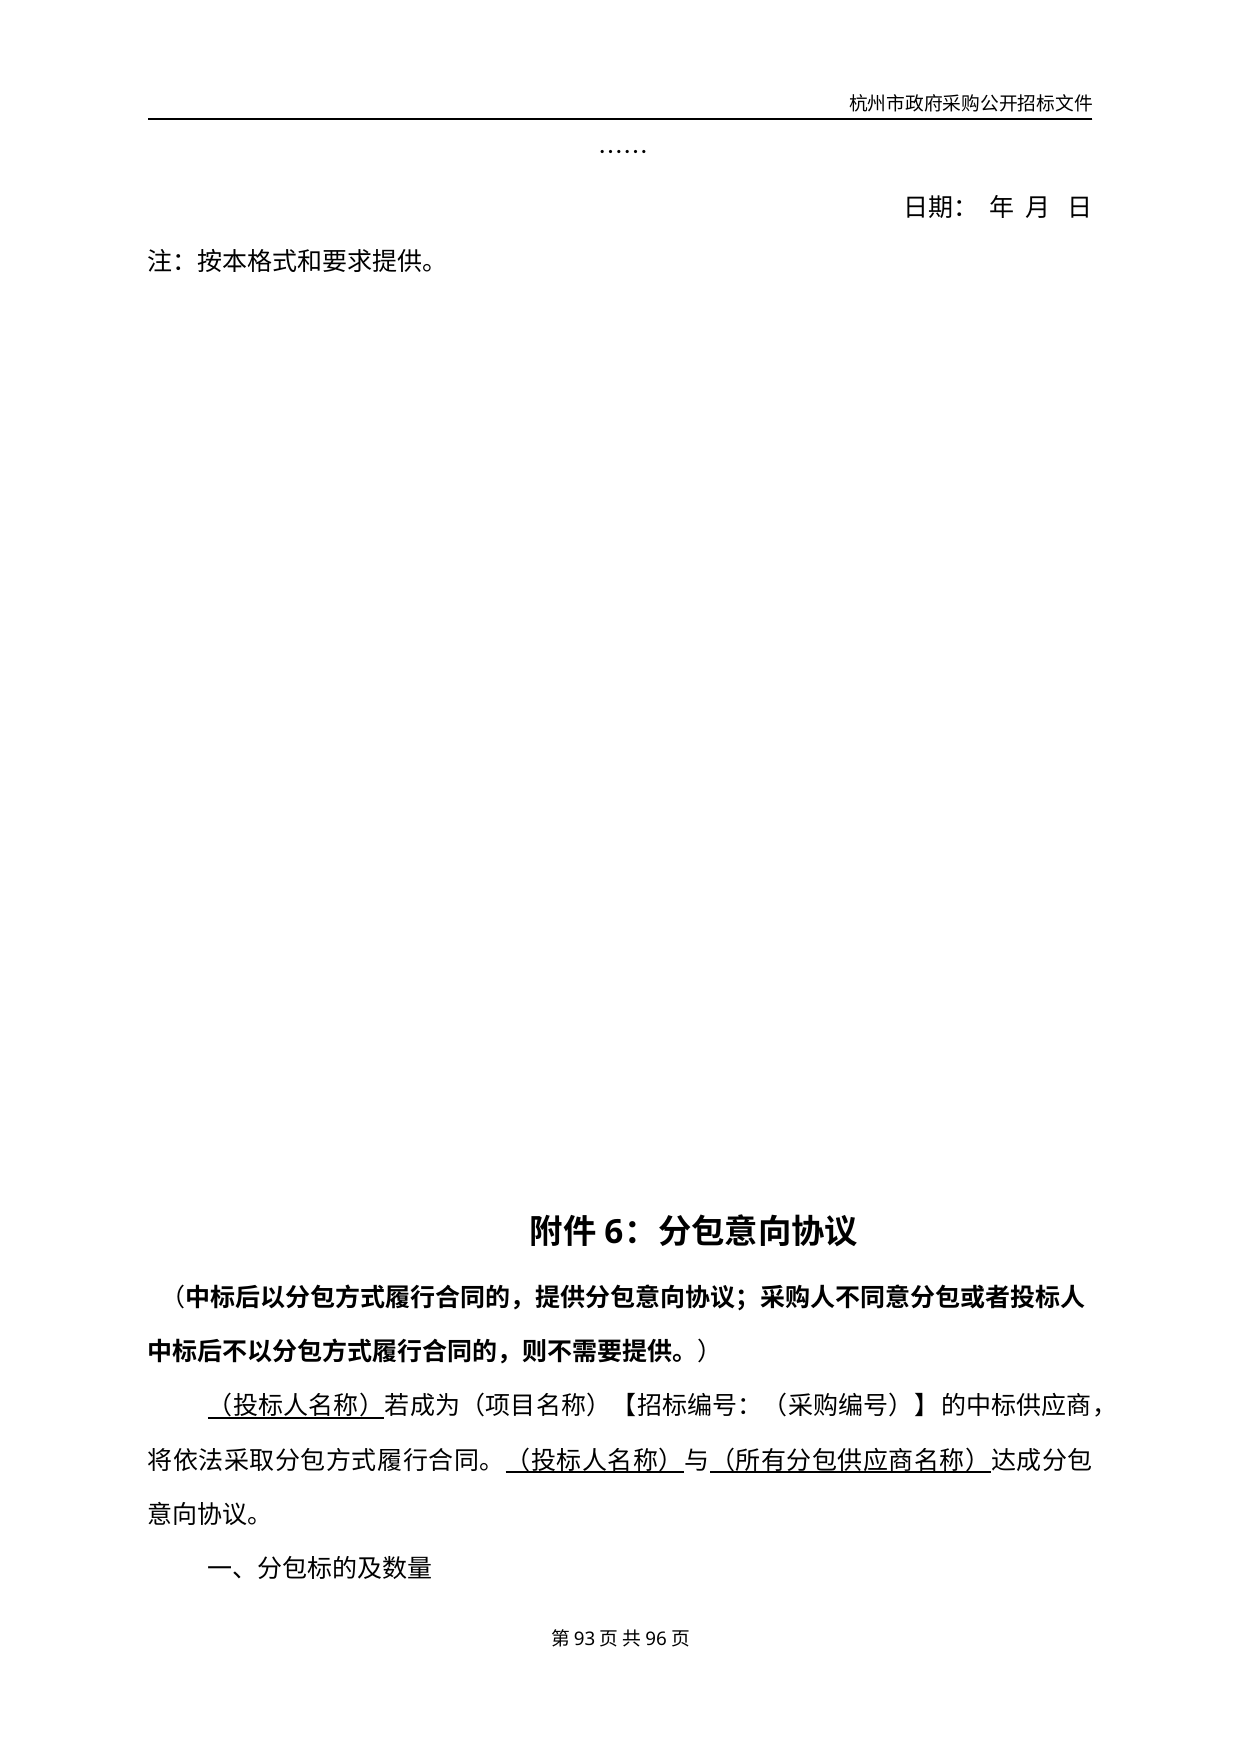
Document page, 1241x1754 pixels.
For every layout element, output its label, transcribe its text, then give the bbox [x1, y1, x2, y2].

text 附件6：分包意向协议 [148, 1204, 1092, 1253]
text 日期： 年 月 日 [148, 187, 1092, 223]
text 一、分包标的及数量 [148, 1549, 1092, 1585]
text （中标后以分包方式履行合同的，提供分包意向协议；采购人不同意分包或者投标人中标后不以分包方式履行合同的，则不需要提供。） [148, 1277, 1092, 1368]
text 注：按本格式和要求提供。 [148, 242, 1049, 278]
text （投标人名称）若成为（项目名称）【招标编号：（采购编号）】的中标供应商，将依法采取分包方式履行合同。（投标人名称）与（所有分包供应商名称）达成分包意向协议。 [148, 1386, 1092, 1531]
text …… [148, 133, 992, 169]
